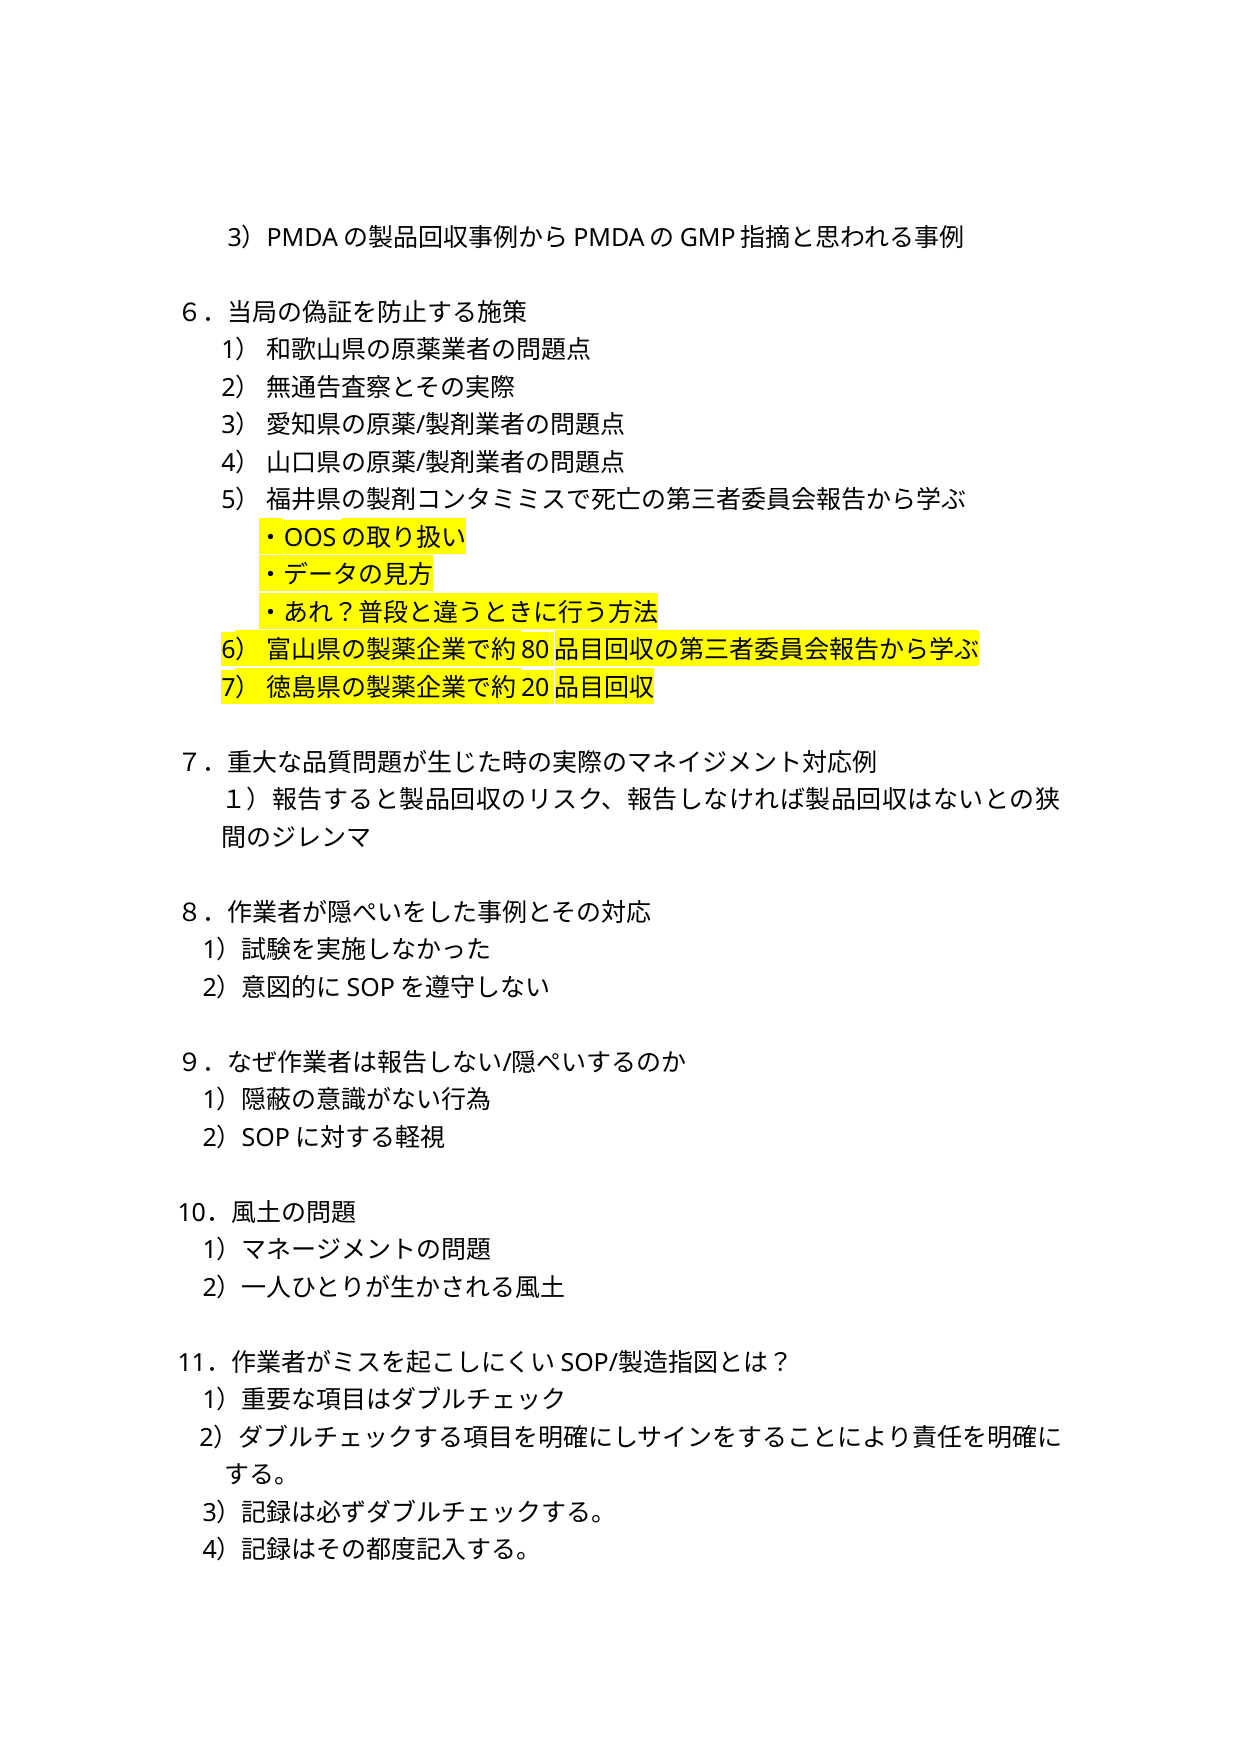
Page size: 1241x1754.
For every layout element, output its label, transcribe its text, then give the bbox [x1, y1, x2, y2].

list 富山県の製薬企業で約80品目回収の第三者委員会報告から学ぶ [221, 629, 1063, 667]
list 無通告査察とその実際 [221, 367, 1063, 404]
list 徳島県の製薬企業で約20品目回収 [221, 667, 1063, 704]
list 和歌山県の原薬業者の問題点 [221, 329, 1063, 367]
text 1）重要な項目はダブルチェック [177, 1379, 1063, 1417]
list １）報告すると製品回収のリスク、報告しなければ製品回収はないとの狭間のジレンマ [221, 779, 1063, 854]
text ８．作業者が隠ぺいをした事例とその対応 [177, 892, 1063, 929]
text 3）記録は必ずダブルチェックする。 [177, 1492, 1063, 1529]
text 2）SOPに対する軽視 [177, 1117, 1063, 1154]
list 2）意図的にSOPを遵守しない [202, 967, 1063, 1004]
list ・データの見方 [258, 554, 1063, 592]
text 3）PMDAの製品回収事例からPMDAのGMP指摘と思われる事例 [177, 217, 1063, 254]
text 4）記録はその都度記入する。 [177, 1529, 1063, 1567]
text ６．当局の偽証を防止する施策 [177, 292, 1063, 329]
list 福井県の製剤コンタミミスで死亡の第三者委員会報告から学ぶ [221, 479, 1063, 517]
text 1）隠蔽の意識がない行為 [177, 1079, 1063, 1117]
list 山口県の原薬/製剤業者の問題点 [221, 442, 1063, 479]
list ・OOSの取り扱い [258, 517, 1063, 554]
text 10．風土の問題 [177, 1192, 1063, 1229]
text ９．なぜ作業者は報告しない/隠ぺいするのか [177, 1042, 1063, 1079]
text 11．作業者がミスを起こしにくいSOP/製造指図とは？ [177, 1342, 1063, 1379]
text 2）ダブルチェックする項目を明確にしサインをすることにより責任を明確にする。 [199, 1417, 1063, 1492]
text 2）一人ひとりが生かされる風土 [177, 1267, 1063, 1304]
list ・あれ？普段と違うときに行う方法 [258, 592, 1063, 629]
list 愛知県の原薬/製剤業者の問題点 [221, 404, 1063, 442]
text ７．重大な品質問題が生じた時の実際のマネイジメント対応例 [177, 742, 1063, 779]
text 1）マネージメントの問題 [177, 1229, 1063, 1267]
text 1）試験を実施しなかった [177, 929, 1063, 967]
